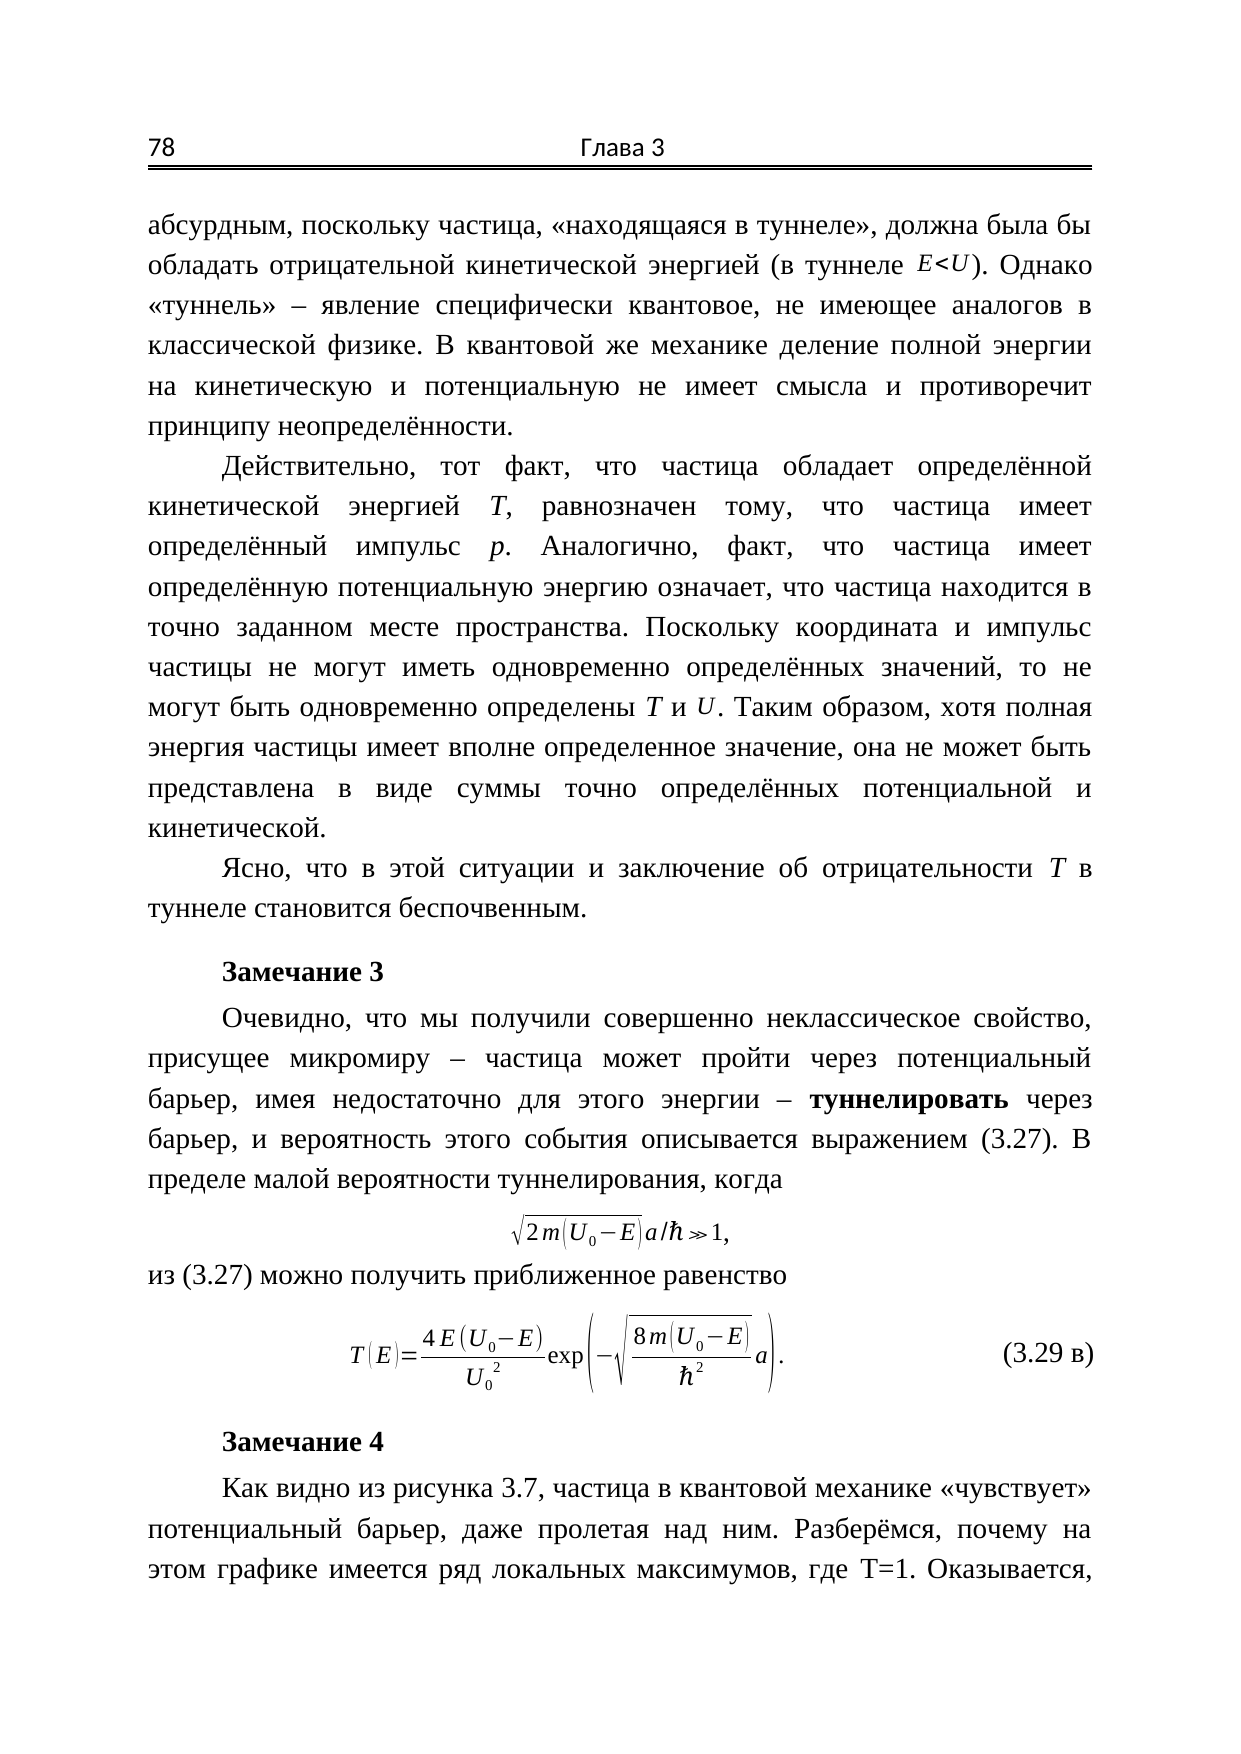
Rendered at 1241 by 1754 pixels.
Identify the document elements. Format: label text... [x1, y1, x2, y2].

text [148, 207, 1092, 441]
subtitle Замечание 3 [222, 954, 1092, 987]
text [148, 1471, 1092, 1584]
text Ясно, что в этой ситуации и заключение об отрицательности Т в туннеле становится беспочвенным. [148, 850, 1092, 924]
text Очевидно, что мы получили совершенно неклассическое свойство, присущее микромиру – частица может пройти через потенциальный барьер, имея недостаточно для этого энергии ‒ туннелировать через барьер, и вероятность этого события описывается выражением (3.27). В пределе малой вероятности туннелирования, когда [148, 1000, 1092, 1195]
text из (3.27) можно получить приближенное равенство [148, 1257, 1092, 1291]
subtitle Замечание 4 [222, 1424, 1092, 1458]
table_header (3.29 в) [996, 1298, 1101, 1412]
table_header [139, 1298, 996, 1412]
text , [148, 1214, 1092, 1251]
text Действительно, тот факт, что частица обладает определённой кинетической энергией Т, равнозначен тому, что частица имеет определённый импульс р. Аналогично, факт, что частица имеет определённую потенциальную энергию означает, что частица находится в точно заданном месте пространства. Поскольку координата и импульс частицы не могут иметь одновременно определённых значений, то не могут быть одновременно определены Т и . Таким образом, хотя полная энергия частицы имеет вполне определенное значение, она не может быть представлена в виде суммы точно определённых потенциальной и кинетической. [148, 448, 1092, 843]
